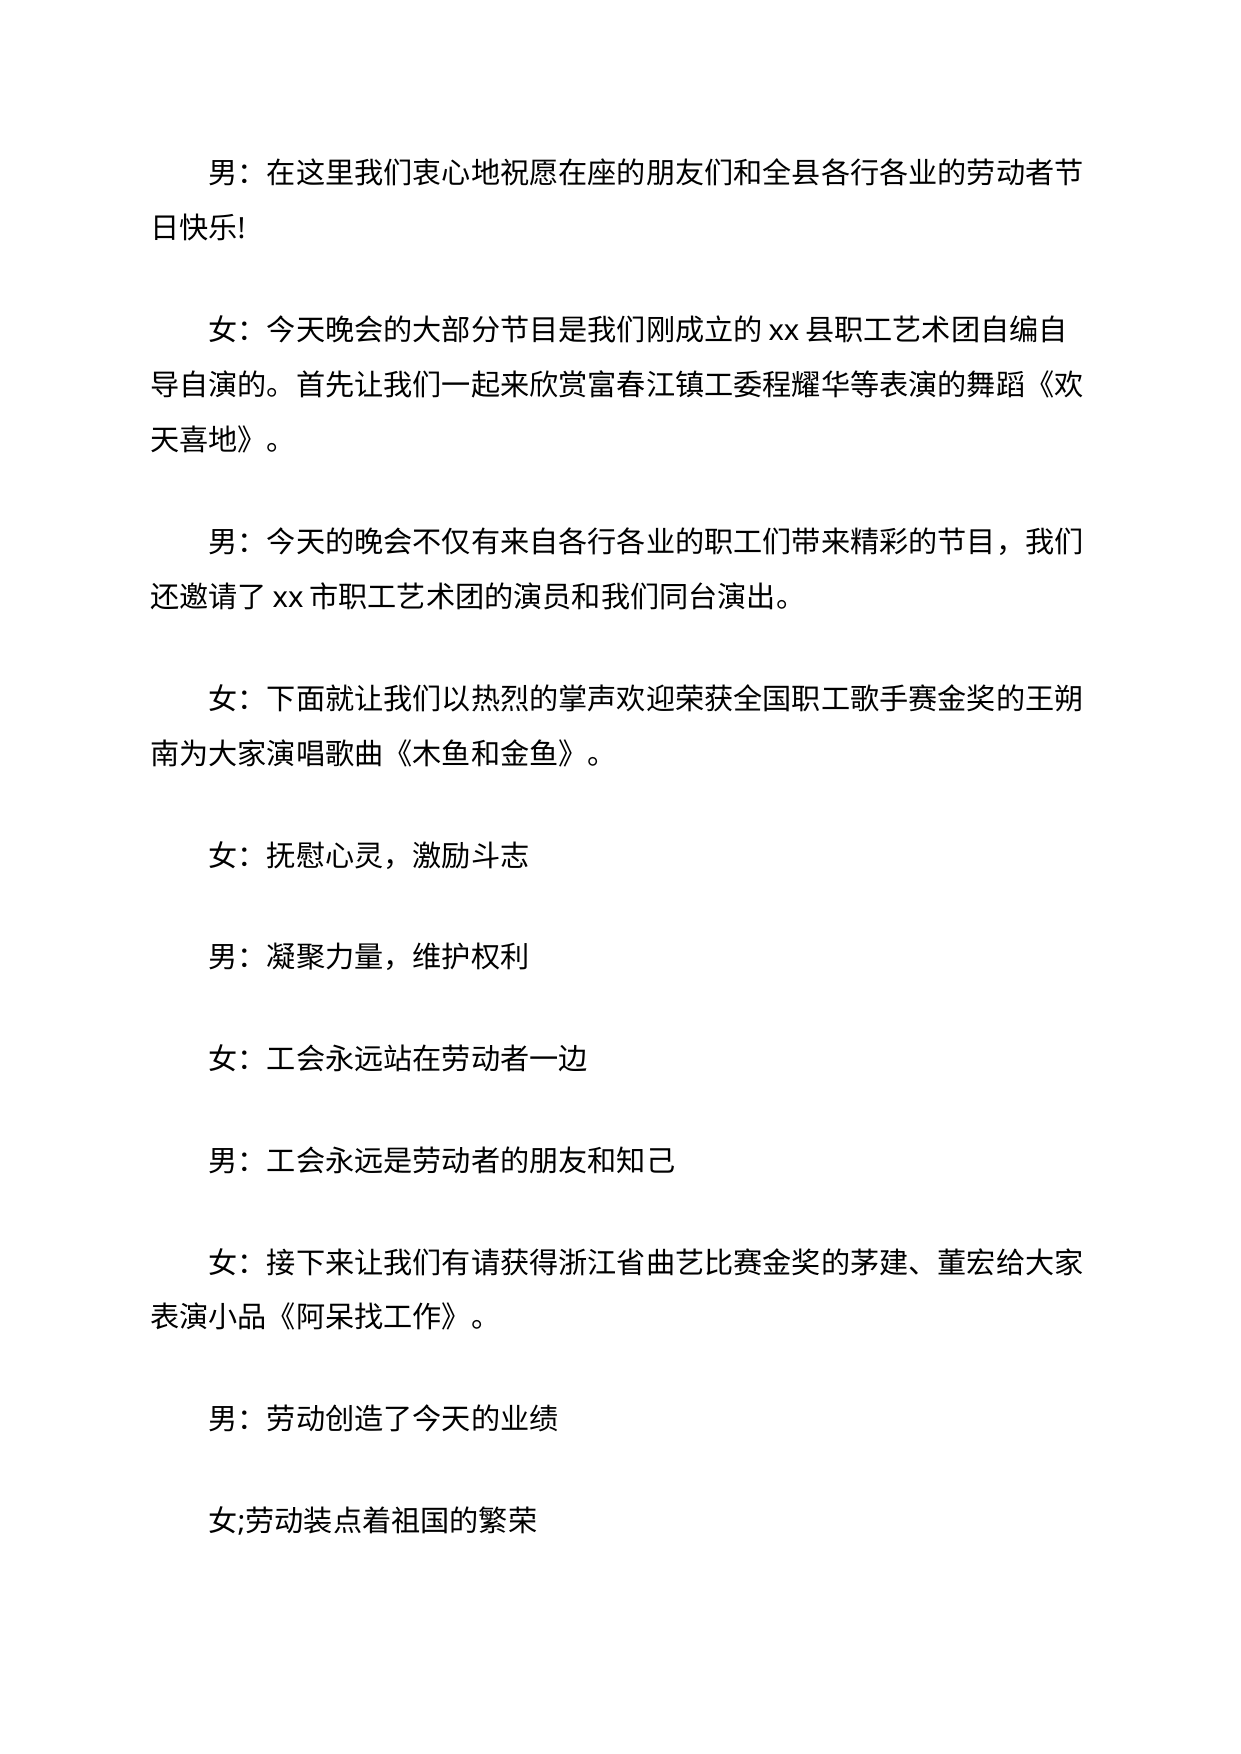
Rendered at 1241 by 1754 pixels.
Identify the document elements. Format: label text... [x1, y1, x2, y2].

text 女;劳动装点着祖国的繁荣 [150, 1498, 1090, 1540]
text 男：今天的晚会不仅有来自各行各业的职工们带来精彩的节目，我们还邀请了xx市职工艺术团的演员和我们同台演出。 [150, 518, 1090, 616]
text 男：工会永远是劳动者的朋友和知己 [150, 1137, 1090, 1180]
text 女：接下来让我们有请获得浙江省曲艺比赛金奖的茅建、董宏给大家表演小品《阿呆找工作》。 [150, 1239, 1090, 1336]
text 男：在这里我们衷心地祝愿在座的朋友们和全县各行各业的劳动者节日快乐! [150, 150, 1090, 247]
text 男：劳动创造了今天的业绩 [150, 1396, 1090, 1438]
text 女：抚慰心灵，激励斗志 [150, 832, 1090, 874]
text 男：凝聚力量，维护权利 [150, 934, 1090, 976]
text 女：今天晚会的大部分节目是我们刚成立的xx县职工艺术团自编自导自演的。首先让我们一起来欣赏富春江镇工委程耀华等表演的舞蹈《欢天喜地》。 [150, 307, 1090, 459]
text 女：下面就让我们以热烈的掌声欢迎荣获全国职工歌手赛金奖的王朔南为大家演唱歌曲《木鱼和金鱼》。 [150, 675, 1090, 773]
text 女：工会永远站在劳动者一边 [150, 1036, 1090, 1078]
